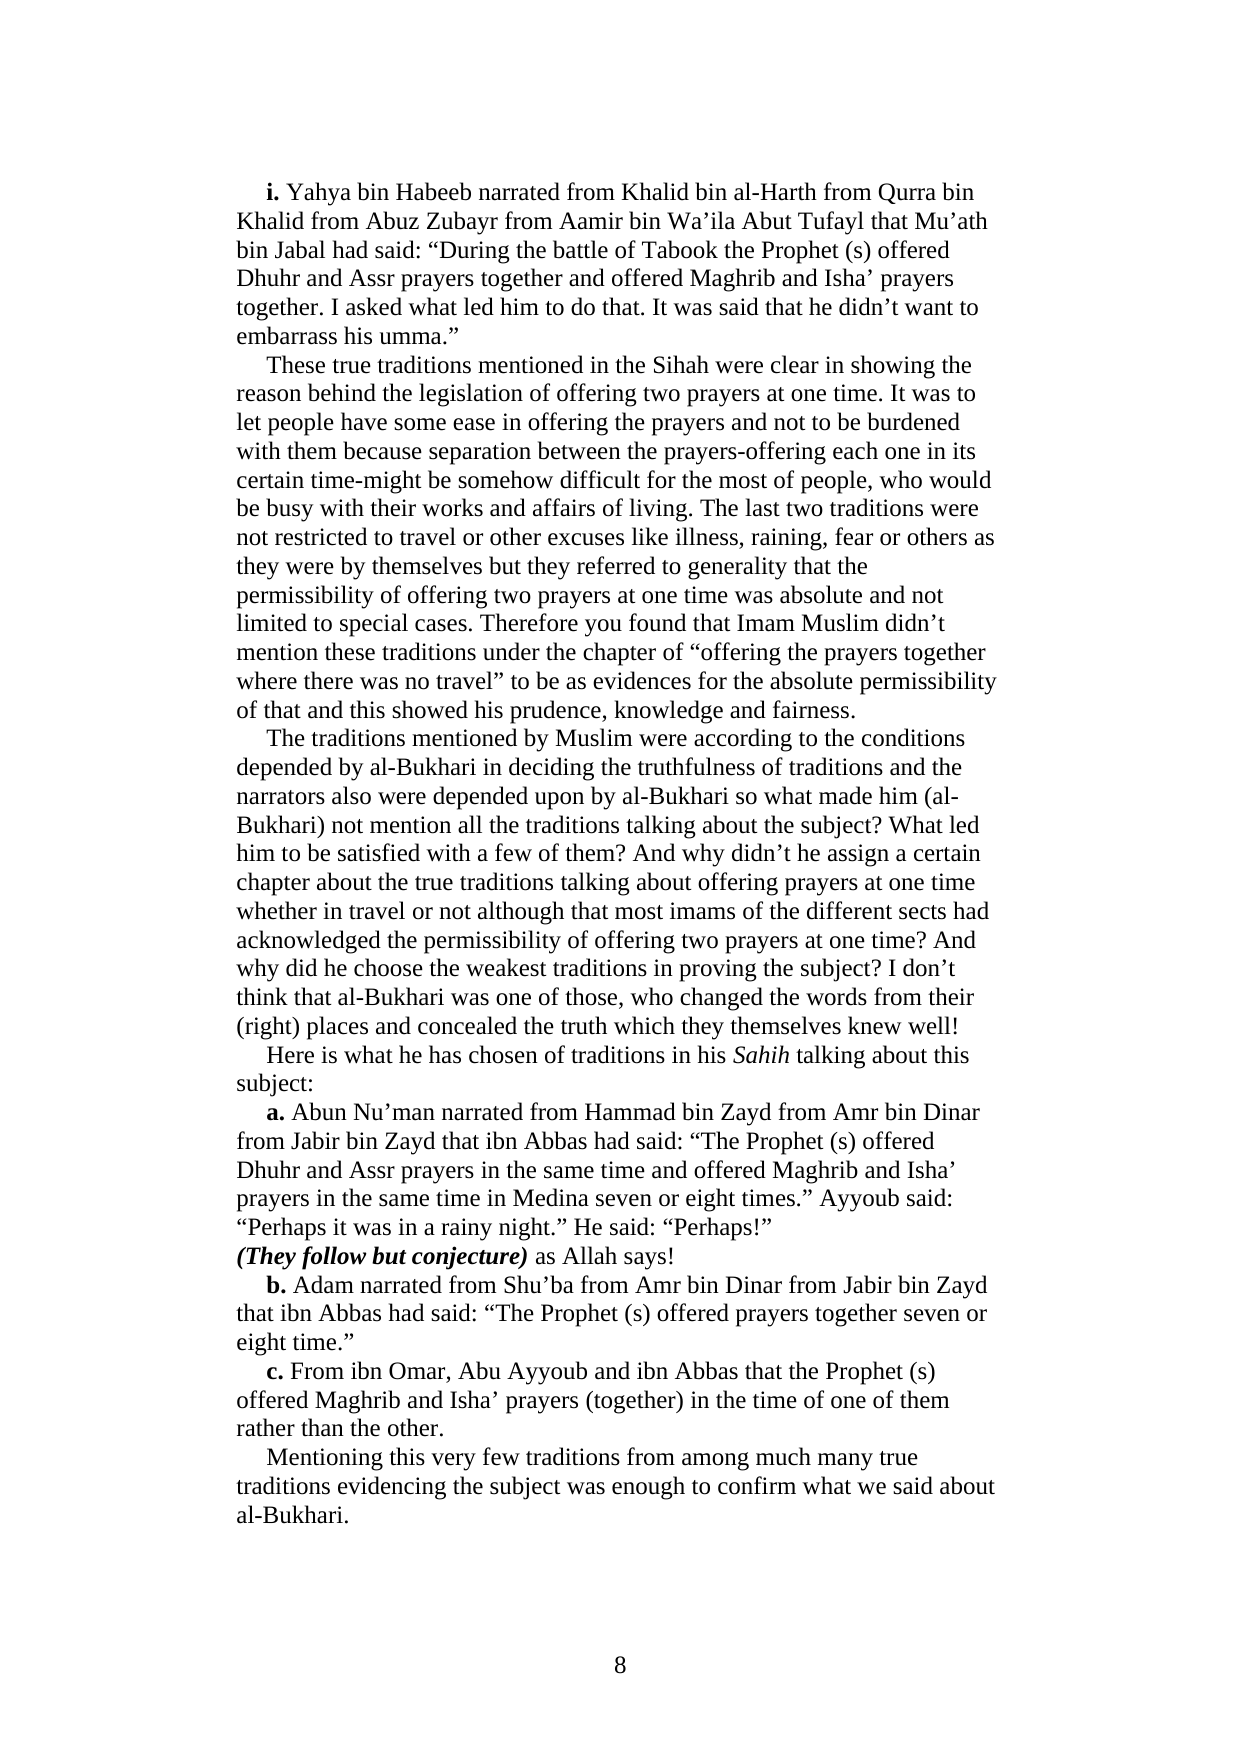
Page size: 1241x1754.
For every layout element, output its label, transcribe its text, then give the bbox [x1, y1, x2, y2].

text i. Yahya bin Habeeb narrated from Khalid bin al-Harth from Qurra bin Khalid from Abuz Zubayr from Aamir bin Wa’ila Abut Tufayl that Mu’ath bin Jabal had said: “During the battle of Tabook the Prophet (s) offered Dhuhr and Assr prayers together and offered Maghrib and Isha’ prayers together. I asked what led him to do that. It was said that he didn’t want to embarrass his umma.” [236, 177, 1004, 350]
text b. Adam narrated from Shu’ba from Amr bin Dinar from Jabir bin Zayd that ibn Abbas had said: “The Prophet (s) offered prayers together seven or eight time.” [236, 1270, 1004, 1356]
text The traditions mentioned by Muslim were according to the conditions depended by al-Bukhari in deciding the truthfulness of traditions and the narrators also were depended upon by al-Bukhari so what made him (al-Bukhari) not mention all the traditions talking about the subject? What led him to be satisfied with a few of them? And why didn’t he assign a certain chapter about the true traditions talking about offering prayers at one time whether in travel or not although that most imams of the different sects had acknowledged the permissibility of offering two prayers at one time? And why did he choose the weakest traditions in proving the subject? I don’t think that al-Bukhari was one of those, who changed the words from their (right) places and concealed the truth which they themselves knew well! [236, 723, 1004, 1040]
text c. From ibn Omar, Abu Ayyoub and ibn Abbas that the Prophet (s) offered Maghrib and Isha’ prayers (together) in the time of one of them rather than the other. [236, 1356, 1004, 1442]
text Here is what he has chosen of traditions in his Sahih talking about this subject: [236, 1040, 1004, 1097]
text These true traditions mentioned in the Sihah were clear in showing the reason behind the legislation of offering two prayers at one time. It was to let people have some ease in offering the prayers and not to be burdened with them because separation between the prayers-offering each one in its certain time-might be somehow difficult for the most of people, who would be busy with their works and affairs of living. The last two traditions were not restricted to travel or other excuses like illness, raining, fear or others as they were by themselves but they referred to generality that the permissibility of offering two prayers at one time was absolute and not limited to special cases. Therefore you found that Imam Muslim didn’t mention these traditions under the chapter of “offering the prayers together where there was no travel” to be as evidences for the absolute permissibility of that and this showed his prudence, knowledge and fairness. [236, 350, 1004, 723]
text Mentioning this very few traditions from among much many true traditions evidencing the subject was enough to confirm what we said about al-Bukhari. [236, 1442, 1004, 1528]
text a. Abun Nu’man narrated from Hammad bin Zayd from Amr bin Dinar from Jabir bin Zayd that ibn Abbas had said: “The Prophet (s) offered Dhuhr and Assr prayers in the same time and offered Maghrib and Isha’ prayers in the same time in Medina seven or eight times.” Ayyoub said: “Perhaps it was in a rainy night.” He said: “Perhaps!” (They follow but conjecture) as Allah says! [236, 1097, 1004, 1270]
